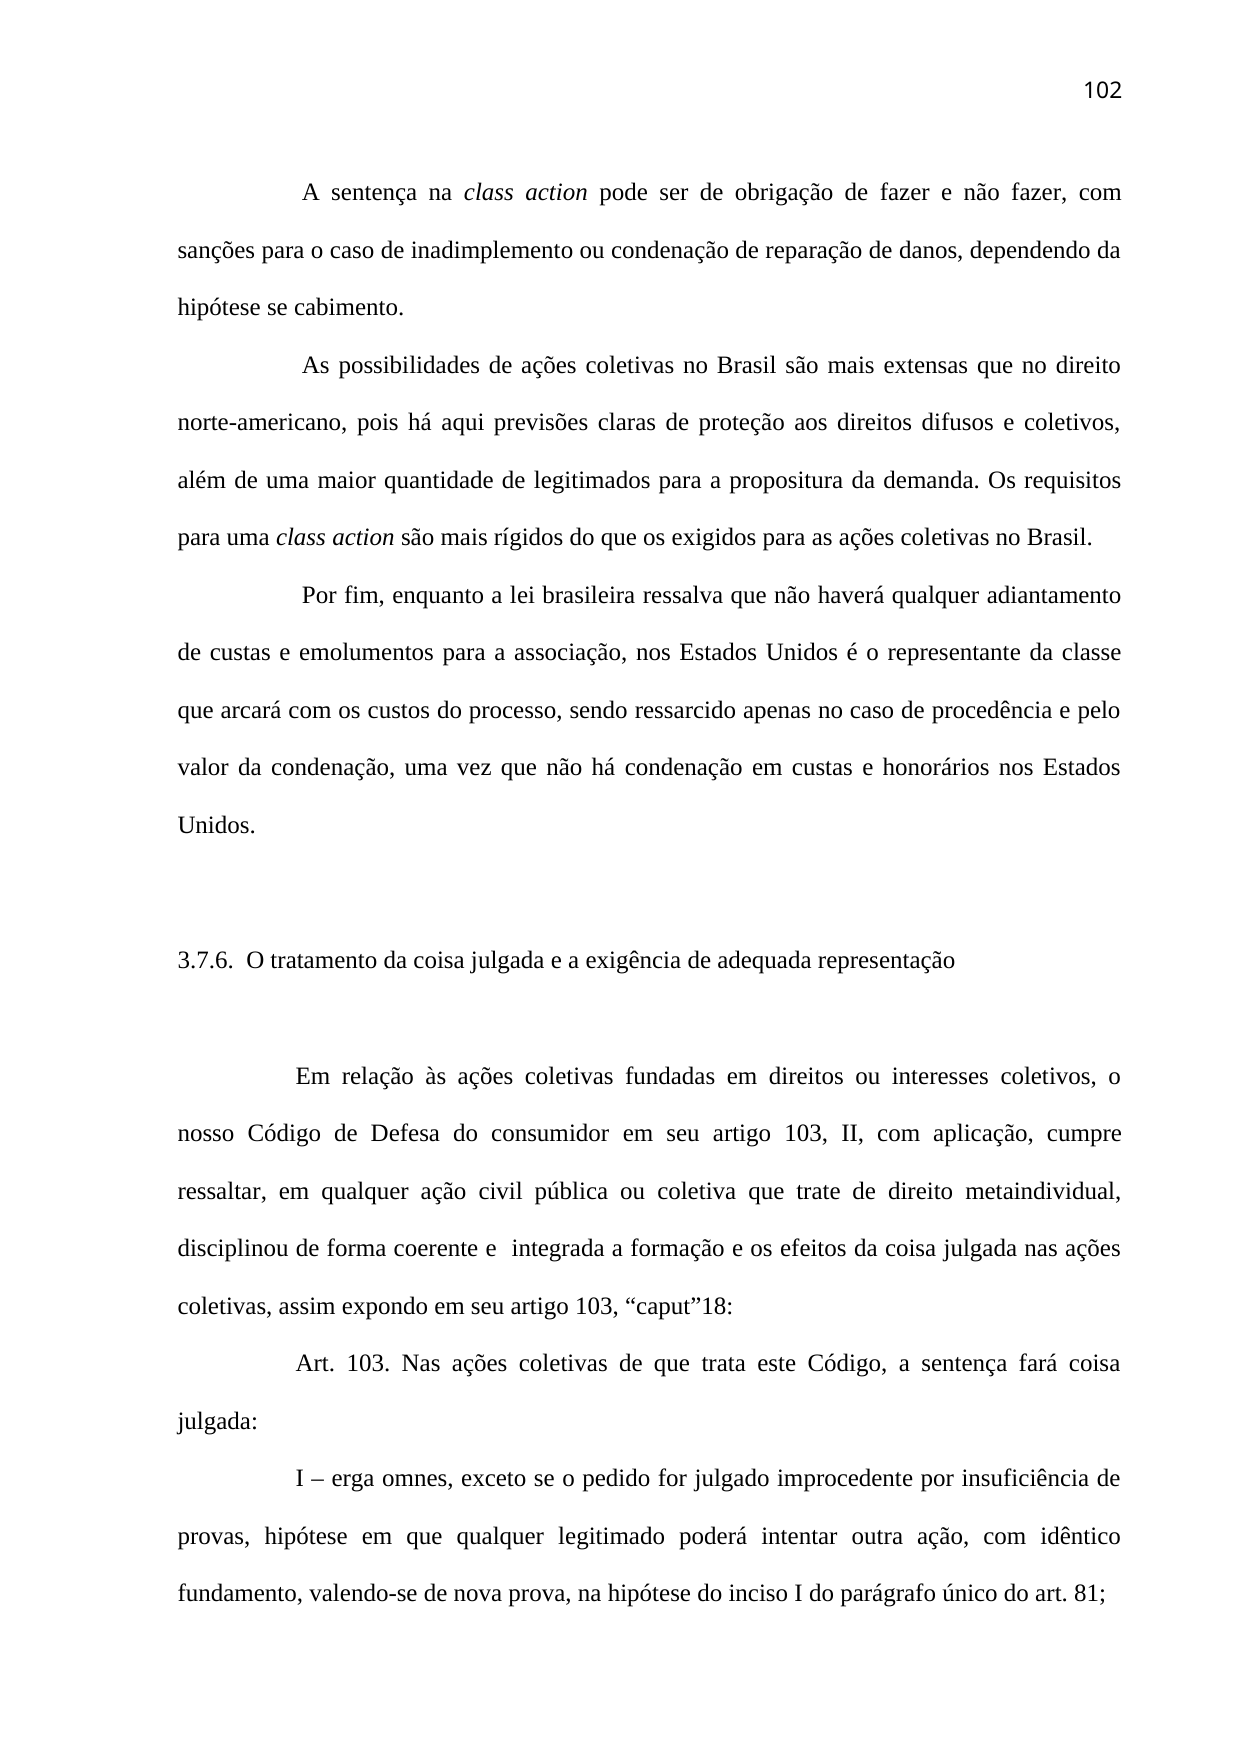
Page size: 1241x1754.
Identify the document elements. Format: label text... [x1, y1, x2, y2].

text I – erga omnes, exceto se o pedido for julgado improcedente por insuficiência de provas, hipótese em que qualquer legitimado poderá intentar outra ação, com idêntico fundamento, valendo-se de nova prova, na hipótese do inciso I do parágrafo único do art. 81; [177, 1463, 1122, 1607]
text A sentença na class action pode ser de obrigação de fazer e não fazer, com sanções para o caso de inadimplemento ou condenação de reparação de danos, dependendo da hipótese se cabimento. [177, 177, 1122, 321]
text Por fim, enquanto a lei brasileira ressalva que não haverá qualquer adiantamento de custas e emolumentos para a associação, nos Estados Unidos é o representante da classe que arcará com os custos do processo, sendo ressarcido apenas no caso de procedência e pelo valor da condenação, uma vez que não há condenação em custas e honorários nos Estados Unidos. [177, 580, 1122, 838]
text Em relação às ações coletivas fundadas em direitos ou interesses coletivos, o nosso Código de Defesa do consumidor em seu artigo 103, II, com aplicação, cumpre ressaltar, em qualquer ação civil pública ou coletiva que trate de direito metaindividual, disciplinou de forma coerente e integrada a formação e os efeitos da coisa julgada nas ações coletivas, assim expondo em seu artigo 103, “caput”18: [177, 1061, 1122, 1320]
text Art. 103. Nas ações coletivas de que trata este Código, a sentença fará coisa julgada: [177, 1348, 1122, 1435]
subtitle 3.7.6. O tratamento da coisa julgada e a exigência de adequada representação [177, 946, 1122, 974]
text As possibilidades de ações coletivas no Brasil são mais extensas que no direito norte-americano, pois há aqui previsões claras de proteção aos direitos difusos e coletivos, além de uma maior quantidade de legitimados para a propositura da demanda. Os requisitos para uma class action são mais rígidos do que os exigidos para as ações coletivas no Brasil. [177, 350, 1122, 551]
